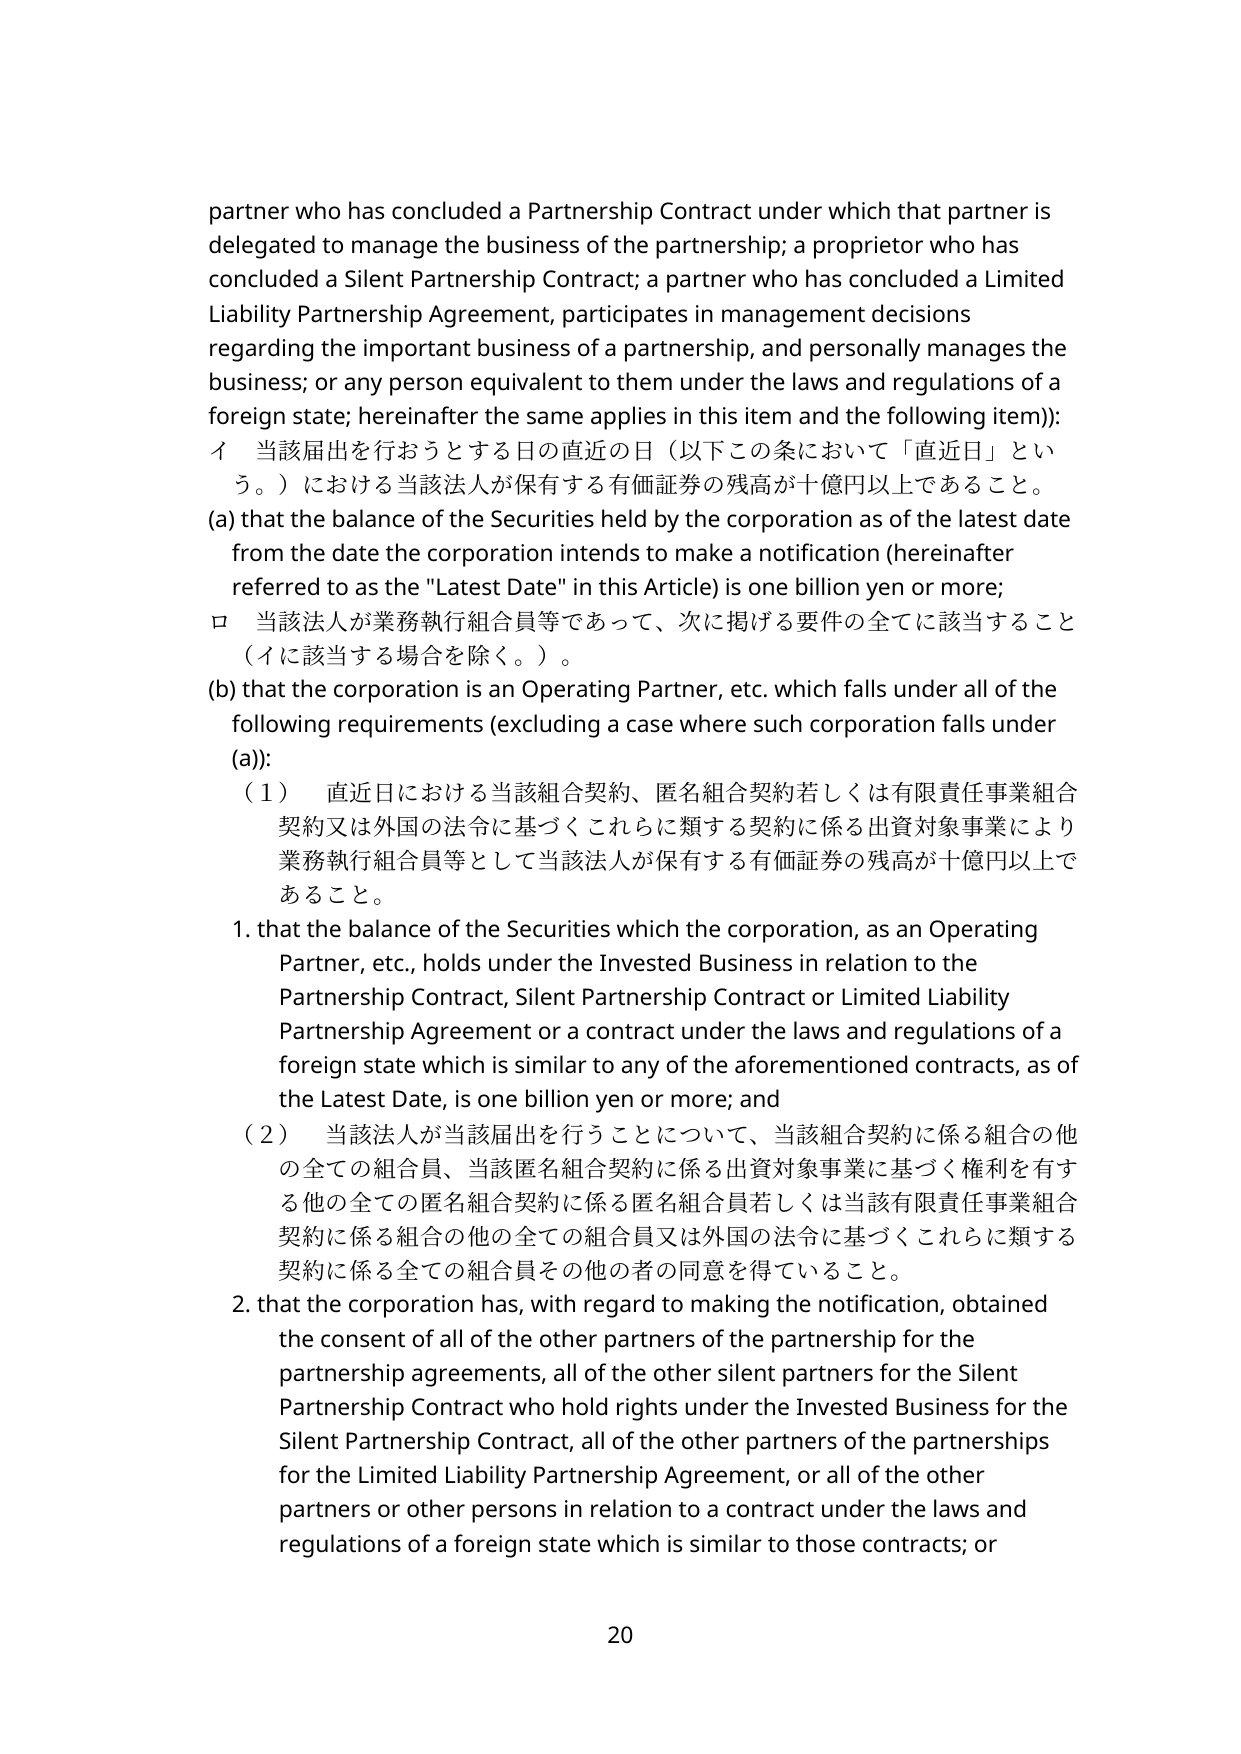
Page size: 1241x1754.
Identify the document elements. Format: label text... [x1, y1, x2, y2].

text （１） 直近日における当該組合契約、匿名組合契約若しくは有限責任事業組合契約又は外国の法令に基づくこれらに類する契約に係る出資対象事業により業務執行組合員等として当該法人が保有する有価証券の残高が十億円以上であること。 [230, 774, 1079, 911]
text 1. that the balance of the Securities which the corporation, as an Operating Partner, etc., holds under the Invested Business in relation to the Partnership Contract, Silent Partnership Contract or Limited Liability Partnership Agreement or a contract under the laws and regulations of a foreign state which is similar to any of the aforementioned contracts, as of the Latest Date, is one billion yen or more; and [230, 911, 1079, 1116]
text 2. that the corporation has, with regard to making the notification, obtained the consent of all of the other partners of the partnership for the partnership agreements, all of the other silent partners for the Silent Partnership Contract who hold rights under the Invested Business for the Silent Partnership Contract, all of the other partners of the partnerships for the Limited Liability Partnership Agreement, or all of the other partners or other persons in relation to a contract under the laws and regulations of a foreign state which is similar to those contracts; or [230, 1287, 1079, 1560]
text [184, 194, 1079, 433]
text （２） 当該法人が当該届出を行うことについて、当該組合契約に係る組合の他の全ての組合員、当該匿名組合契約に係る出資対象事業に基づく権利を有する他の全ての匿名組合契約に係る匿名組合員若しくは当該有限責任事業組合契約に係る組合の他の全ての組合員又は外国の法令に基づくこれらに類する契約に係る全ての組合員その他の者の同意を得ていること。 [230, 1116, 1079, 1287]
text ロ 当該法人が業務執行組合員等であって、次に掲げる要件の全てに該当すること（イに該当する場合を除く。）。 [207, 604, 1079, 672]
text (a) that the balance of the Securities held by the corporation as of the latest date from the date the corporation intends to make a notification (hereinafter referred to as the "Latest Date" in this Article) is one billion yen or more; [207, 501, 1079, 604]
text イ 当該届出を行おうとする日の直近の日（以下この条において「直近日」という。）における当該法人が保有する有価証券の残高が十億円以上であること。 [207, 433, 1079, 501]
text (b) that the corporation is an Operating Partner, etc. which falls under all of the following requirements (excluding a case where such corporation falls under (a)): [207, 672, 1079, 774]
